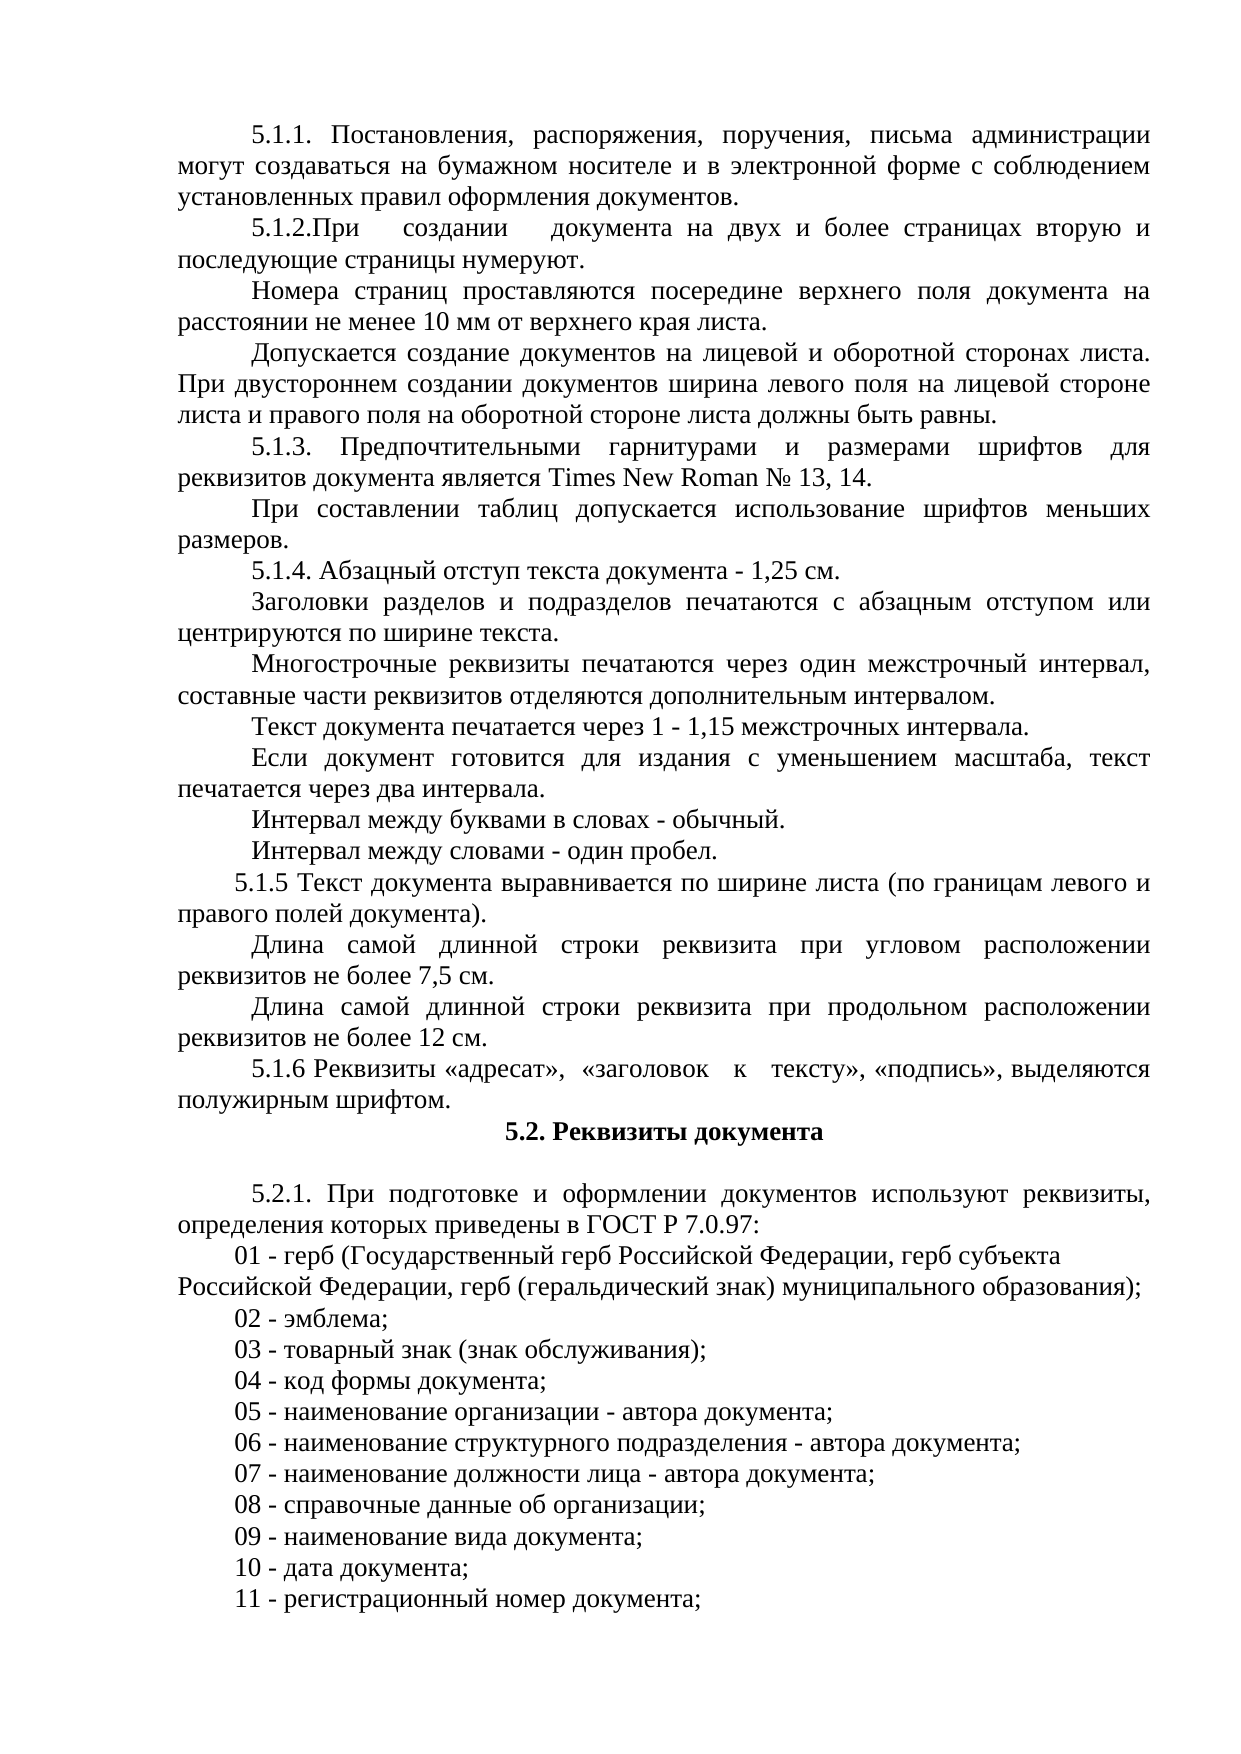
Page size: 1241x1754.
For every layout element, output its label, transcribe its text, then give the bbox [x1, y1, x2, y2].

text 09 - наименование вида документа; [177, 1520, 1152, 1551]
text 10 - дата документа; [177, 1551, 1152, 1582]
text Если документ готовится для издания с уменьшением масштаба, текст печатается через два интервала. [177, 741, 1152, 803]
text 5.1.3. Предпочтительными гарнитурами и размерами шрифтов для реквизитов документа является Times New Roman № 13, 14. [177, 429, 1152, 492]
text 5.1.4. Абзацный отступ текста документа - 1,25 см. [177, 554, 1152, 585]
text Заголовки разделов и подразделов печатаются с абзацным отступом или центрируются по ширине текста. [177, 585, 1152, 648]
text 5.1.2.При создании документа на двух и более страницах вторую и последующие страницы нумеруют. [177, 212, 1152, 274]
text 08 - справочные данные об организации; [177, 1488, 1152, 1520]
text Текст документа печатается через 1 - 1,15 межстрочных интервала. [177, 710, 1152, 741]
text 03 - товарный знак (знак обслуживания); [177, 1333, 1152, 1364]
text Интервал между словами - один пробел. [177, 834, 1152, 866]
text 07 - наименование должности лица - автора документа; [177, 1457, 1152, 1488]
text 04 - код формы документа; [177, 1364, 1152, 1395]
text 5.1.6 Реквизиты «адресат», «заголовок к тексту», «подпись», выделяются полужирным шрифтом. [177, 1052, 1152, 1115]
text 5.2.1. При подготовке и оформлении документов используют реквизиты, определения которых приведены в ГОСТ Р 7.0.97: [177, 1177, 1152, 1239]
text 05 - наименование организации - автора документа; [177, 1395, 1152, 1426]
text 02 - эмблема; [177, 1302, 1152, 1333]
text 11 - регистрационный номер документа; [177, 1582, 1152, 1613]
text Номера страниц проставляются посередине верхнего поля документа на расстоянии не менее 10 мм от верхнего края листа. [177, 274, 1152, 336]
text Многострочные реквизиты печатаются через один межстрочный интервал, составные части реквизитов отделяются дополнительным интервалом. [177, 648, 1152, 710]
text Интервал между буквами в словах - обычный. [177, 803, 1152, 834]
text 5.2. Реквизиты документа [177, 1115, 1152, 1146]
text 06 - наименование структурного подразделения - автора документа; [177, 1426, 1152, 1457]
text 5.1.1. Постановления, распоряжения, поручения, письма администрации могут создаваться на бумажном носителе и в электронной форме с соблюдением установленных правил оформления документов. [177, 118, 1152, 212]
text Допускается создание документов на лицевой и оборотной сторонах листа. При двустороннем создании документов ширина левого поля на лицевой стороне листа и правого поля на оборотной стороне листа должны быть равны. [177, 336, 1152, 429]
text 01 - герб (Государственный герб Российской Федерации, герб субъекта Российской Федерации, герб (геральдический знак) муниципального образования); [177, 1239, 1152, 1302]
text Длина самой длинной строки реквизита при продольном расположении реквизитов не более 12 см. [177, 990, 1152, 1052]
text Длина самой длинной строки реквизита при угловом расположении реквизитов не более 7,5 см. [177, 928, 1152, 990]
text 5.1.5 Текст документа выравнивается по ширине листа (по границам левого и правого полей документа). [177, 866, 1152, 928]
text При составлении таблиц допускается использование шрифтов меньших размеров. [177, 492, 1152, 554]
